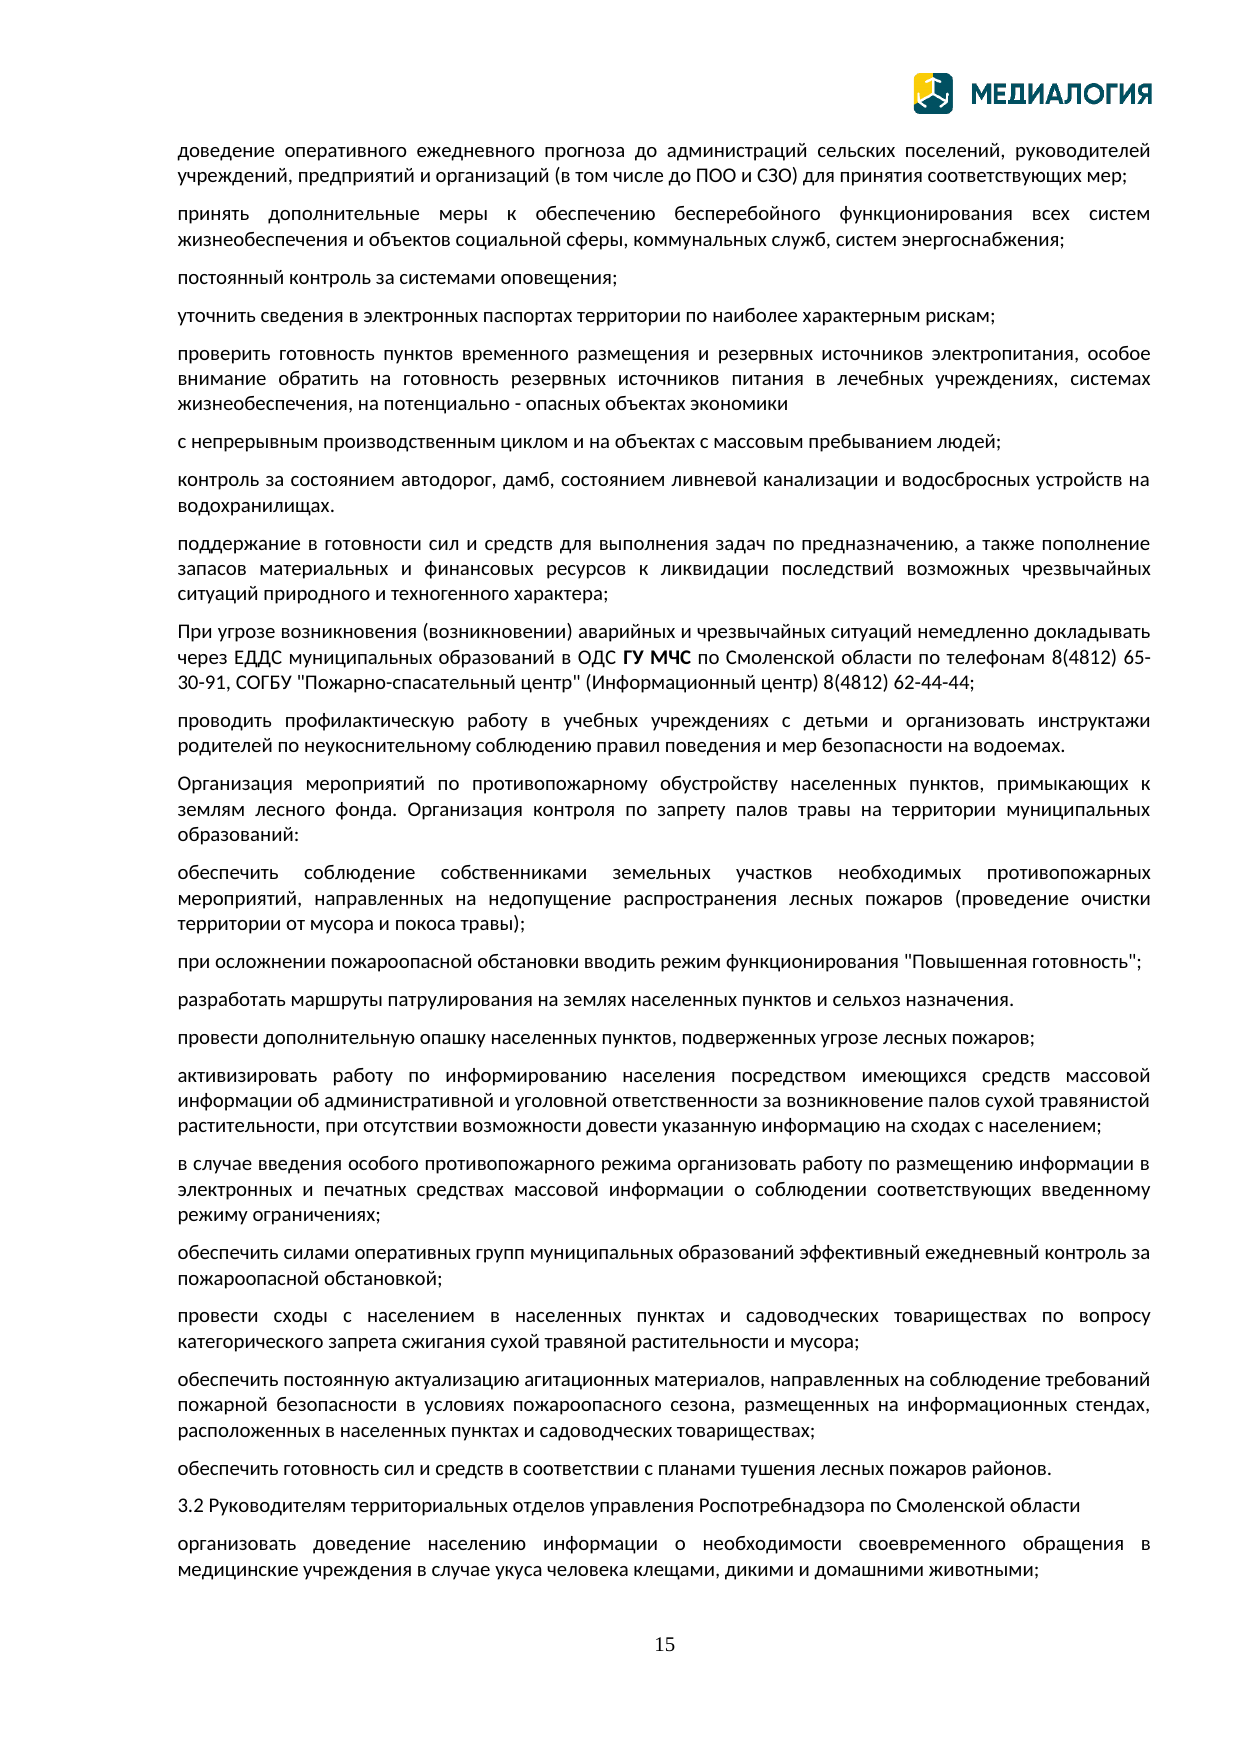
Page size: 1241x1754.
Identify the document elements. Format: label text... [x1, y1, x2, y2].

text обеспечить постоянную актуализацию агитационных материалов, направленных на соблюдение требований пожарной безопасности в условиях пожароопасного сезона, размещенных на информационных стендах, расположенных в населенных пунктах и садоводческих товариществах; [177, 1366, 1152, 1442]
text контроль за состоянием автодорог, дамб, состоянием ливневой канализации и водосбросных устройств на водохранилищах. [177, 466, 1152, 517]
text в случае введения особого противопожарного режима организовать работу по размещению информации в электронных и печатных средствах массовой информации о соблюдении соответствующих введенному режиму ограничениях; [177, 1151, 1152, 1227]
text проверить готовность пунктов временного размещения и резервных источников электропитания, особое внимание обратить на готовность резервных источников питания в лечебных учреждениях, системах жизнеобеспечения, на потенциально - опасных объектах экономики [177, 340, 1152, 416]
text организовать доведение населению информации о необходимости своевременного обращения в медицинские учреждения в случае укуса человека клещами, дикими и домашними животными; [177, 1531, 1152, 1581]
text доведение оперативного ежедневного прогноза до администраций сельских поселений, руководителей учреждений, предприятий и организаций (в том числе до ПОО и СЗО) для принятия соответствующих мер; [177, 137, 1152, 188]
text Организация мероприятий по противопожарному обустройству населенных пунктов, примыкающих к землям лесного фонда. Организация контроля по запрету палов травы на территории муниципальных образований: [177, 771, 1152, 847]
text обеспечить готовность сил и средств в соответствии с планами тушения лесных пожаров районов. [177, 1455, 1152, 1480]
text активизировать работу по информированию населения посредством имеющихся средств массовой информации об административной и уголовной ответственности за возникновение палов сухой травянистой растительности, при отсутствии возможности довести указанную информацию на сходах с населением; [177, 1062, 1152, 1138]
text с непрерывным производственным циклом и на объектах с массовым пребыванием людей; [177, 428, 1152, 454]
text принять дополнительные меры к обеспечению бесперебойного функционирования всех систем жизнеобеспечения и объектов социальной сферы, коммунальных служб, систем энергоснабжения; [177, 201, 1152, 251]
text проводить профилактическую работу в учебных учреждениях c детьми и организовать инструктажи родителей по неукоснительному соблюдению правил поведения и мер безопасности на водоемах. [177, 707, 1152, 758]
text при осложнении пожароопасной обстановки вводить режим функционирования "Повышенная готовность"; [177, 948, 1152, 973]
text постоянный контроль за системами оповещения; [177, 264, 1152, 289]
text уточнить сведения в электронных паспортах территории по наиболее характерным рискам; [177, 302, 1152, 327]
text провести сходы с населением в населенных пунктах и садоводческих товариществах по вопросу категорического запрета сжигания сухой травяной растительности и мусора; [177, 1303, 1152, 1353]
picture [913, 73, 1152, 114]
text 3.2 Руководителям территориальных отделов управления Роспотребнадзора по Смоленской области [177, 1493, 1152, 1518]
text поддержание в готовности сил и средств для выполнения задач по предназначению, а также пополнение запасов материальных и финансовых ресурсов к ликвидации последствий возможных чрезвычайных ситуаций природного и техногенного характера; [177, 530, 1152, 606]
text При угрозе возникновения (возникновении) аварийных и чрезвычайных ситуаций немедленно докладывать через ЕДДС муниципальных образований в ОДС ГУ МЧС по Смоленской области по телефонам 8(4812) 65-30-91, СОГБУ "Пожарно-спасательный центр" (Информационный центр) 8(4812) 62-44-44; [177, 618, 1152, 695]
text провести дополнительную опашку населенных пунктов, подверженных угрозе лесных пожаров; [177, 1024, 1152, 1049]
text обеспечить соблюдение собственниками земельных участков необходимых противопожарных мероприятий, направленных на недопущение распространения лесных пожаров (проведение очистки территории от мусора и покоса травы); [177, 859, 1152, 936]
text разработать маршруты патрулирования на землях населенных пунктов и сельхоз назначения. [177, 986, 1152, 1011]
text обеспечить силами оперативных групп муниципальных образований эффективный ежедневный контроль за пожароопасной обстановкой; [177, 1239, 1152, 1290]
